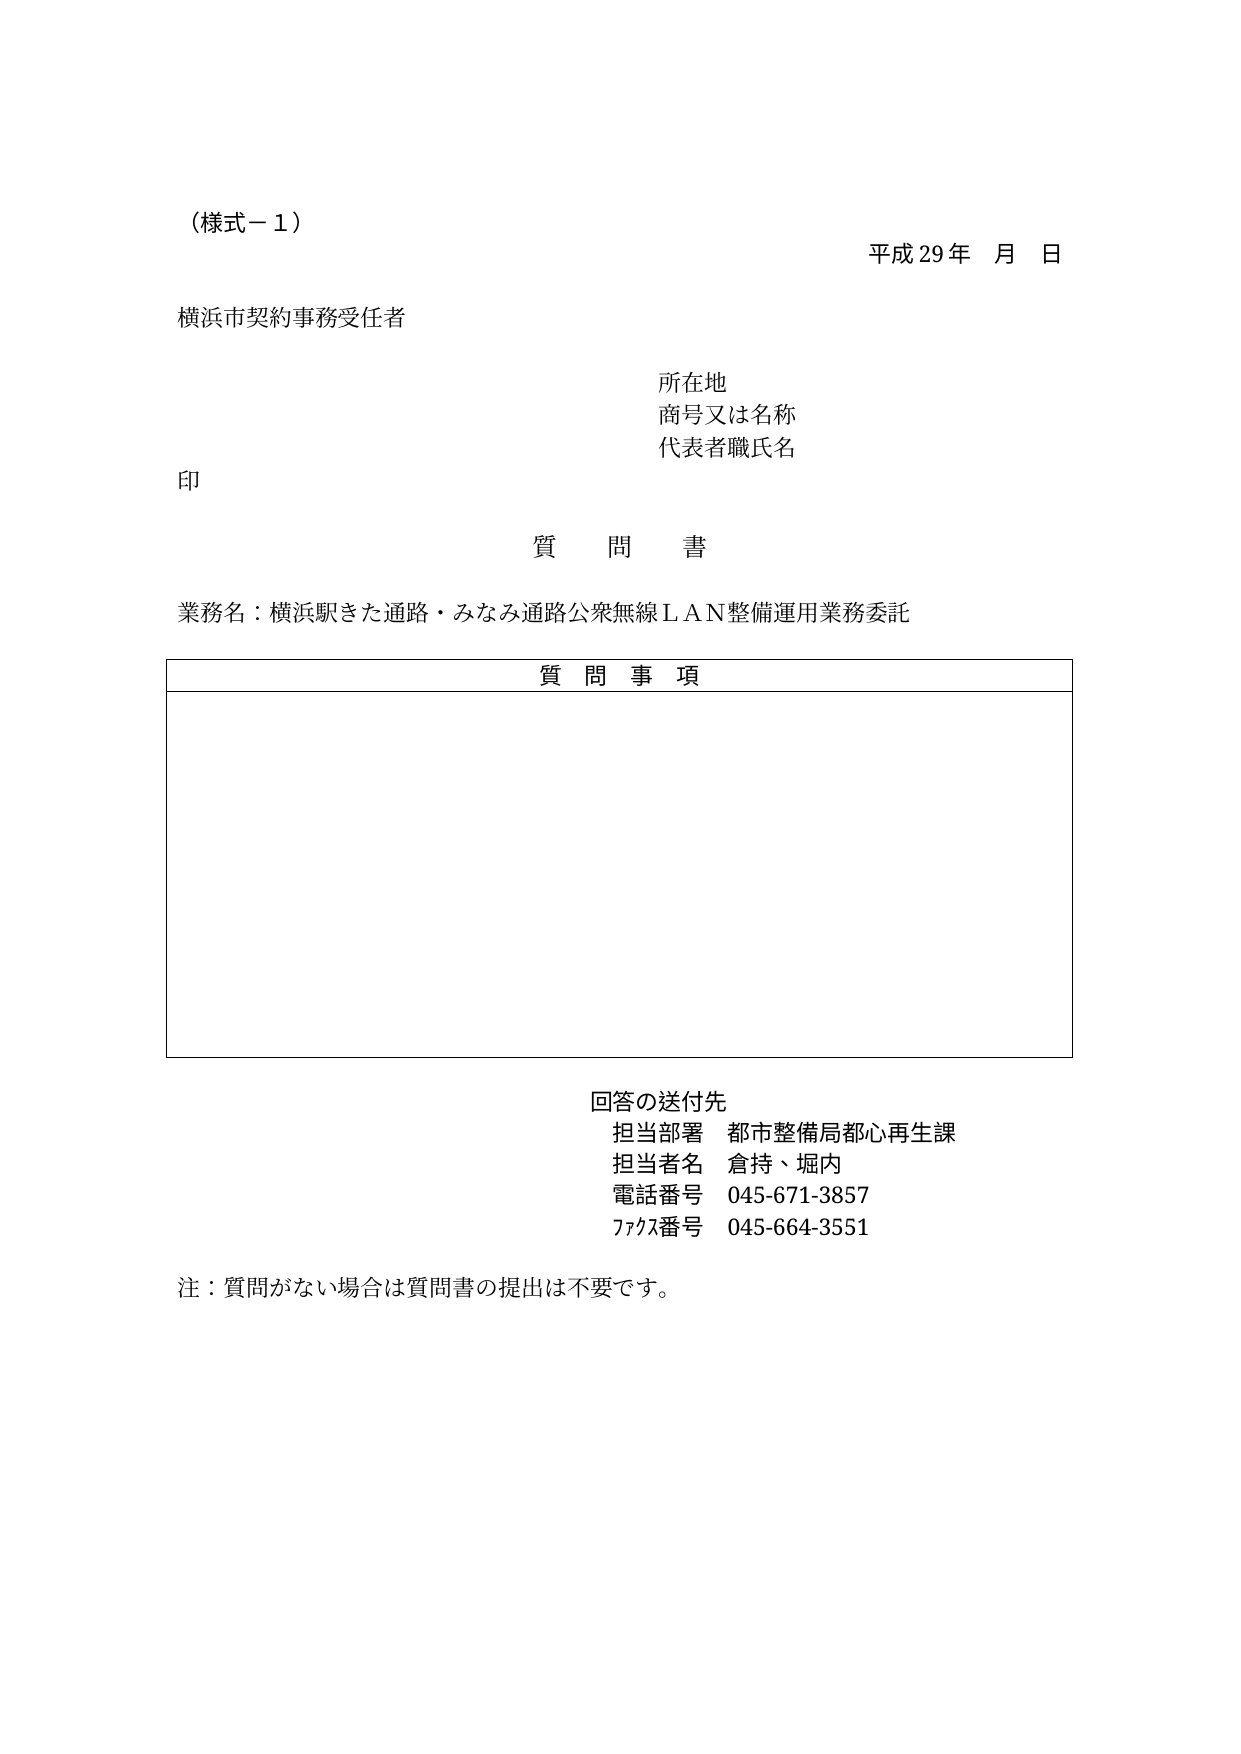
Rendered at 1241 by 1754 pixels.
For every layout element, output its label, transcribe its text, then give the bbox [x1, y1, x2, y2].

text ﾌｧｸｽ番号 045-664-3551 [177, 1211, 1063, 1242]
text 質 問 書 [177, 528, 1063, 563]
text 担当部署 都市整備局都心再生課 [177, 1117, 1063, 1148]
text 横浜市契約事務受任者 [177, 301, 1063, 333]
text 代表者職氏名 印 [177, 431, 1063, 496]
text 業務名：横浜駅きた通路・みなみ通路公衆無線ＬＡＮ整備運用業務委託 [177, 595, 1063, 628]
text 所在地 [177, 365, 1063, 398]
table_header 質 問 事 項 [167, 660, 1072, 691]
text （様式－１） [177, 207, 1063, 238]
text 担当者名 倉持、堀内 [177, 1148, 1063, 1179]
text 商号又は名称 [177, 398, 1063, 431]
text 電話番号 045-671-3857 [177, 1179, 1063, 1211]
text 注：質問がない場合は質問書の提出は不要です。 [177, 1270, 1063, 1303]
text 平成29年 月 日 [177, 238, 1063, 269]
table_cell [167, 692, 1072, 1057]
text 回答の送付先 [177, 1086, 1063, 1117]
